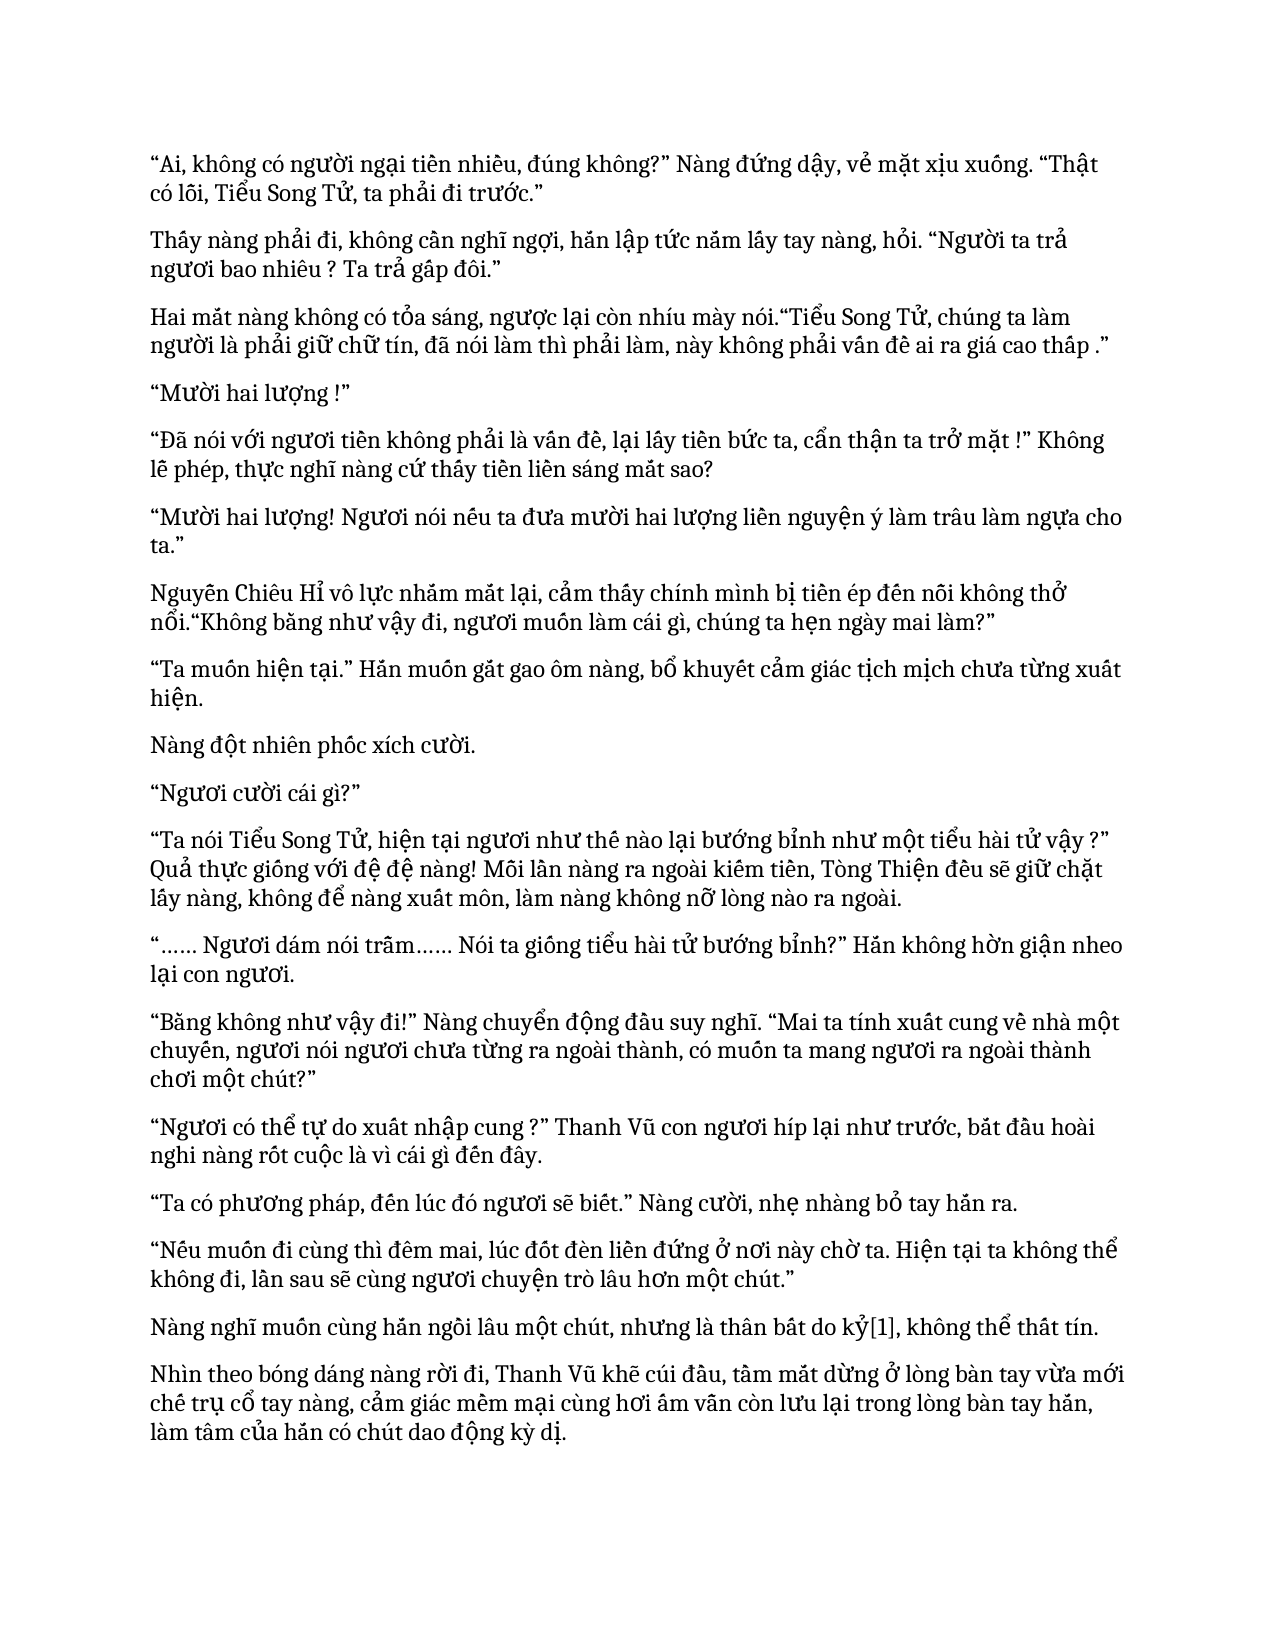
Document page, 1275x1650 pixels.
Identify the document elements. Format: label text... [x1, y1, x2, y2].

text “Bằng không như vậy đi!” Nàng chuyển động đầu suy nghĩ. “Mai ta tính xuất cung về nhà một chuyến, ngươi nói ngươi chưa từng ra ngoài thành, có muốn ta mang ngươi ra ngoài thành chơi một chút?” [150, 1007, 1125, 1094]
text Hai mắt nàng không có tỏa sáng, ngược lại còn nhíu mày nói.“Tiểu Song Tử, chúng ta làm người là phải giữ chữ tín, đã nói làm thì phải làm, này không phải vấn đề ai ra giá cao thấp .” [150, 302, 1125, 360]
text Nguyễn Chiêu Hỉ vô lực nhắm mắt lại, cảm thấy chính mình bị tiền ép đến nỗi không thở nổi.“Không bằng như vậy đi, ngươi muốn làm cái gì, chúng ta hẹn ngày mai làm?” [150, 579, 1125, 636]
text Nhìn theo bóng dáng nàng rời đi, Thanh Vũ khẽ cúi đầu, tầm mắt dừng ở lòng bàn tay vừa mới chế trụ cổ tay nàng, cảm giác mềm mại cùng hơi ấm vẫn còn lưu lại trong lòng bàn tay hắn, làm tâm của hắn có chút dao động kỳ dị. [150, 1360, 1125, 1446]
text “Nếu muốn đi cùng thì đêm mai, lúc đốt đèn liền đứng ở nơi này chờ ta. Hiện tại ta không thể không đi, lần sau sẽ cùng ngươi chuyện trò lâu hơn một chút.” [150, 1236, 1125, 1294]
text “Ta nói Tiểu Song Tử, hiện tại ngươi như thế nào lại bướng bỉnh như một tiểu hài tử vậy ?” Quả thực giống với đệ đệ nàng! Mỗi lần nàng ra ngoài kiếm tiền, Tòng Thiện đều sẽ giữ chặt lấy nàng, không để nàng xuất môn, làm nàng không nỡ lòng nào ra ngoài. [150, 826, 1125, 912]
text Thấy nàng phải đi, không cần nghĩ ngợi, hắn lập tức nắm lấy tay nàng, hỏi. “Người ta trả ngươi bao nhiêu ? Ta trả gấp đôi.” [150, 226, 1125, 284]
text Nàng đột nhiên phốc xích cười. [150, 731, 1125, 760]
text “Ai, không có người ngại tiền nhiều, đúng không?” Nàng đứng dậy, vẻ mặt xịu xuống. “Thật có lỗi, Tiểu Song Tử, ta phải đi trước.” [150, 150, 1125, 207]
text “Ta có phương pháp, đến lúc đó ngươi sẽ biết.” Nàng cười, nhẹ nhàng bỏ tay hắn ra. [150, 1189, 1125, 1217]
text “Đã nói với ngươi tiền không phải là vấn đề, lại lấy tiền bức ta, cẩn thận ta trở mặt !” Không lễ phép, thực nghĩ nàng cứ thấy tiền liền sáng mắt sao? [150, 426, 1125, 484]
text “Mười hai lượng! Ngươi nói nếu ta đưa mười hai lượng liền nguyện ý làm trâu làm ngựa cho ta.” [150, 502, 1125, 560]
text Nàng nghĩ muốn cùng hắn ngồi lâu một chút, nhưng là thân bất do kỷ[1], không thể thất tín. [150, 1312, 1125, 1341]
text “Ngươi cười cái gì?” [150, 779, 1125, 807]
text “Ta muốn hiện tại.” Hắn muốn gắt gao ôm nàng, bổ khuyết cảm giác tịch mịch chưa từng xuất hiện. [150, 655, 1125, 712]
text “Mười hai lượng !” [150, 379, 1125, 407]
text “Ngươi có thể tự do xuất nhập cung ?” Thanh Vũ con ngươi híp lại như trước, bắt đầu hoài nghi nàng rốt cuộc là vì cái gì đến đây. [150, 1112, 1125, 1170]
text “…… Ngươi dám nói trẫm…… Nói ta giống tiểu hài tử bướng bỉnh?” Hắn không hờn giận nheo lại con ngươi. [150, 931, 1125, 989]
